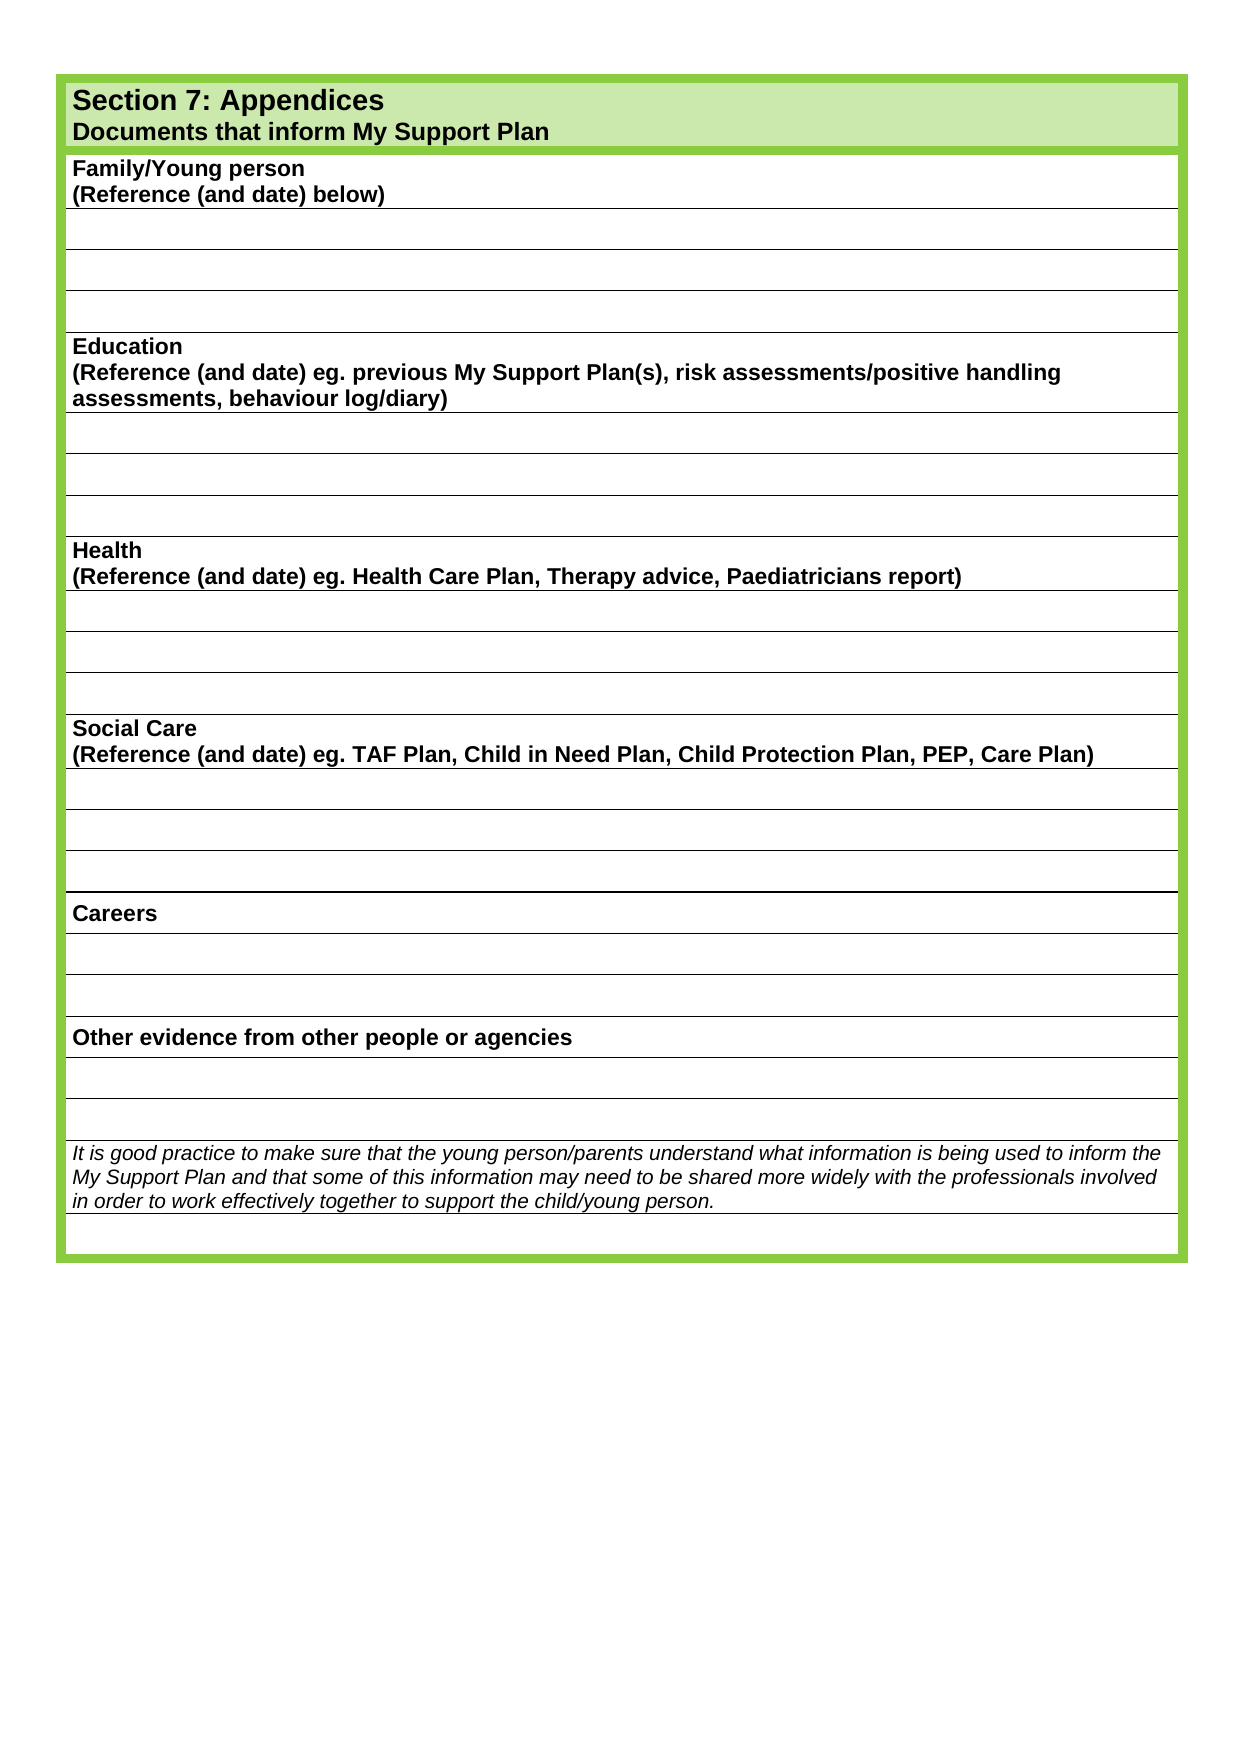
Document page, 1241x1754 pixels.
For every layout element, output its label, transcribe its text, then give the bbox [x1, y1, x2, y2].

table_cell [66, 209, 1178, 249]
table_cell [66, 454, 1178, 494]
table_cell Health (Reference (and date) eg. Health Care Plan, Therapy advice, Paediatricians report) [66, 537, 1178, 589]
table_cell It is good practice to make sure that the young person/parents understand what information is being used to inform the My Support Plan and that some of this information may need to be shared more widely with the professionals involved in order to work effectively together to support the child/young person. [66, 1141, 1178, 1212]
table_cell [66, 769, 1178, 809]
table_cell [66, 591, 1178, 631]
table_cell [66, 1099, 1178, 1139]
table_cell [66, 413, 1178, 453]
table_cell [66, 851, 1178, 891]
table_cell [66, 1058, 1178, 1098]
table_cell [66, 291, 1178, 332]
table_cell [66, 496, 1178, 536]
table_cell [66, 810, 1178, 850]
table_cell [66, 1214, 1178, 1254]
table_cell Careers [66, 893, 1178, 933]
table_cell [66, 975, 1178, 1016]
table_cell Social Care (Reference (and date) eg. TAF Plan, Child in Need Plan, Child Protection Plan, PEP, Care Plan) [66, 715, 1178, 767]
table_cell Education (Reference (and date) eg. previous My Support Plan(s), risk assessments/positive handling assessments, behaviour log/diary) [66, 333, 1178, 412]
table_cell Other evidence from other people or agencies [66, 1017, 1178, 1057]
table_cell [66, 934, 1178, 974]
table_header Section 7: Appendices Documents that inform My Support Plan [66, 83, 1178, 146]
table_cell Family/Young person (Reference (and date) below) [66, 155, 1178, 208]
table_cell [66, 673, 1178, 714]
table_cell [66, 250, 1178, 290]
table_cell [66, 632, 1178, 672]
